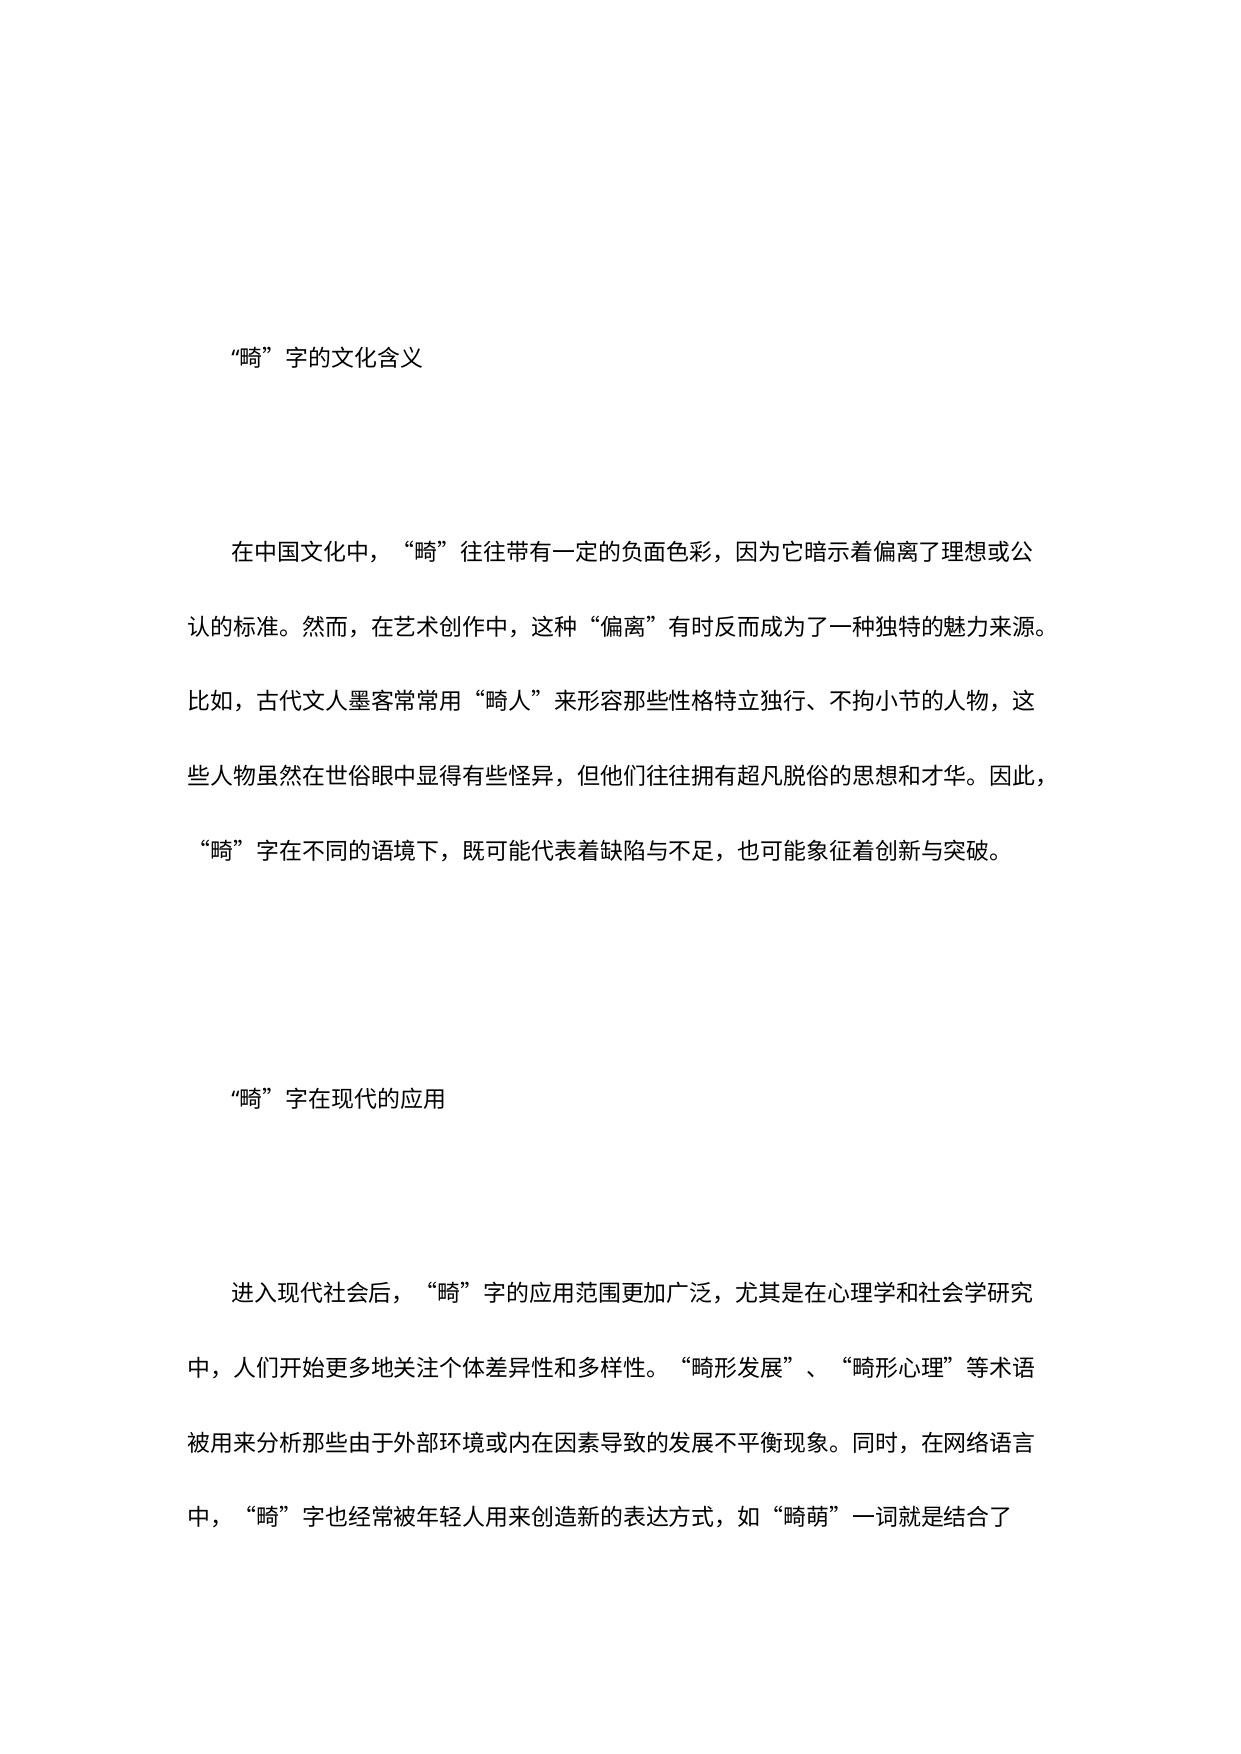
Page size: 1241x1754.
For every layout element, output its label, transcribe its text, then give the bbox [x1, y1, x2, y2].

text 在中国文化中，“畸”往往带有一定的负面色彩，因为它暗示着偏离了理想或公认的标准。然而，在艺术创作中，这种“偏离”有时反而成为了一种独特的魅力来源。比如，古代文人墨客常常用“畸人”来形容那些性格特立独行、不拘小节的人物，这些人物虽然在世俗眼中显得有些怪异，但他们往往拥有超凡脱俗的思想和才华。因此，“畸”字在不同的语境下，既可能代表着缺陷与不足，也可能象征着创新与突破。 [187, 518, 1053, 882]
text “畸”字在现代的应用 [187, 1065, 1053, 1130]
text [187, 1259, 1053, 1548]
text “畸”字的文化含义 [187, 323, 1053, 388]
